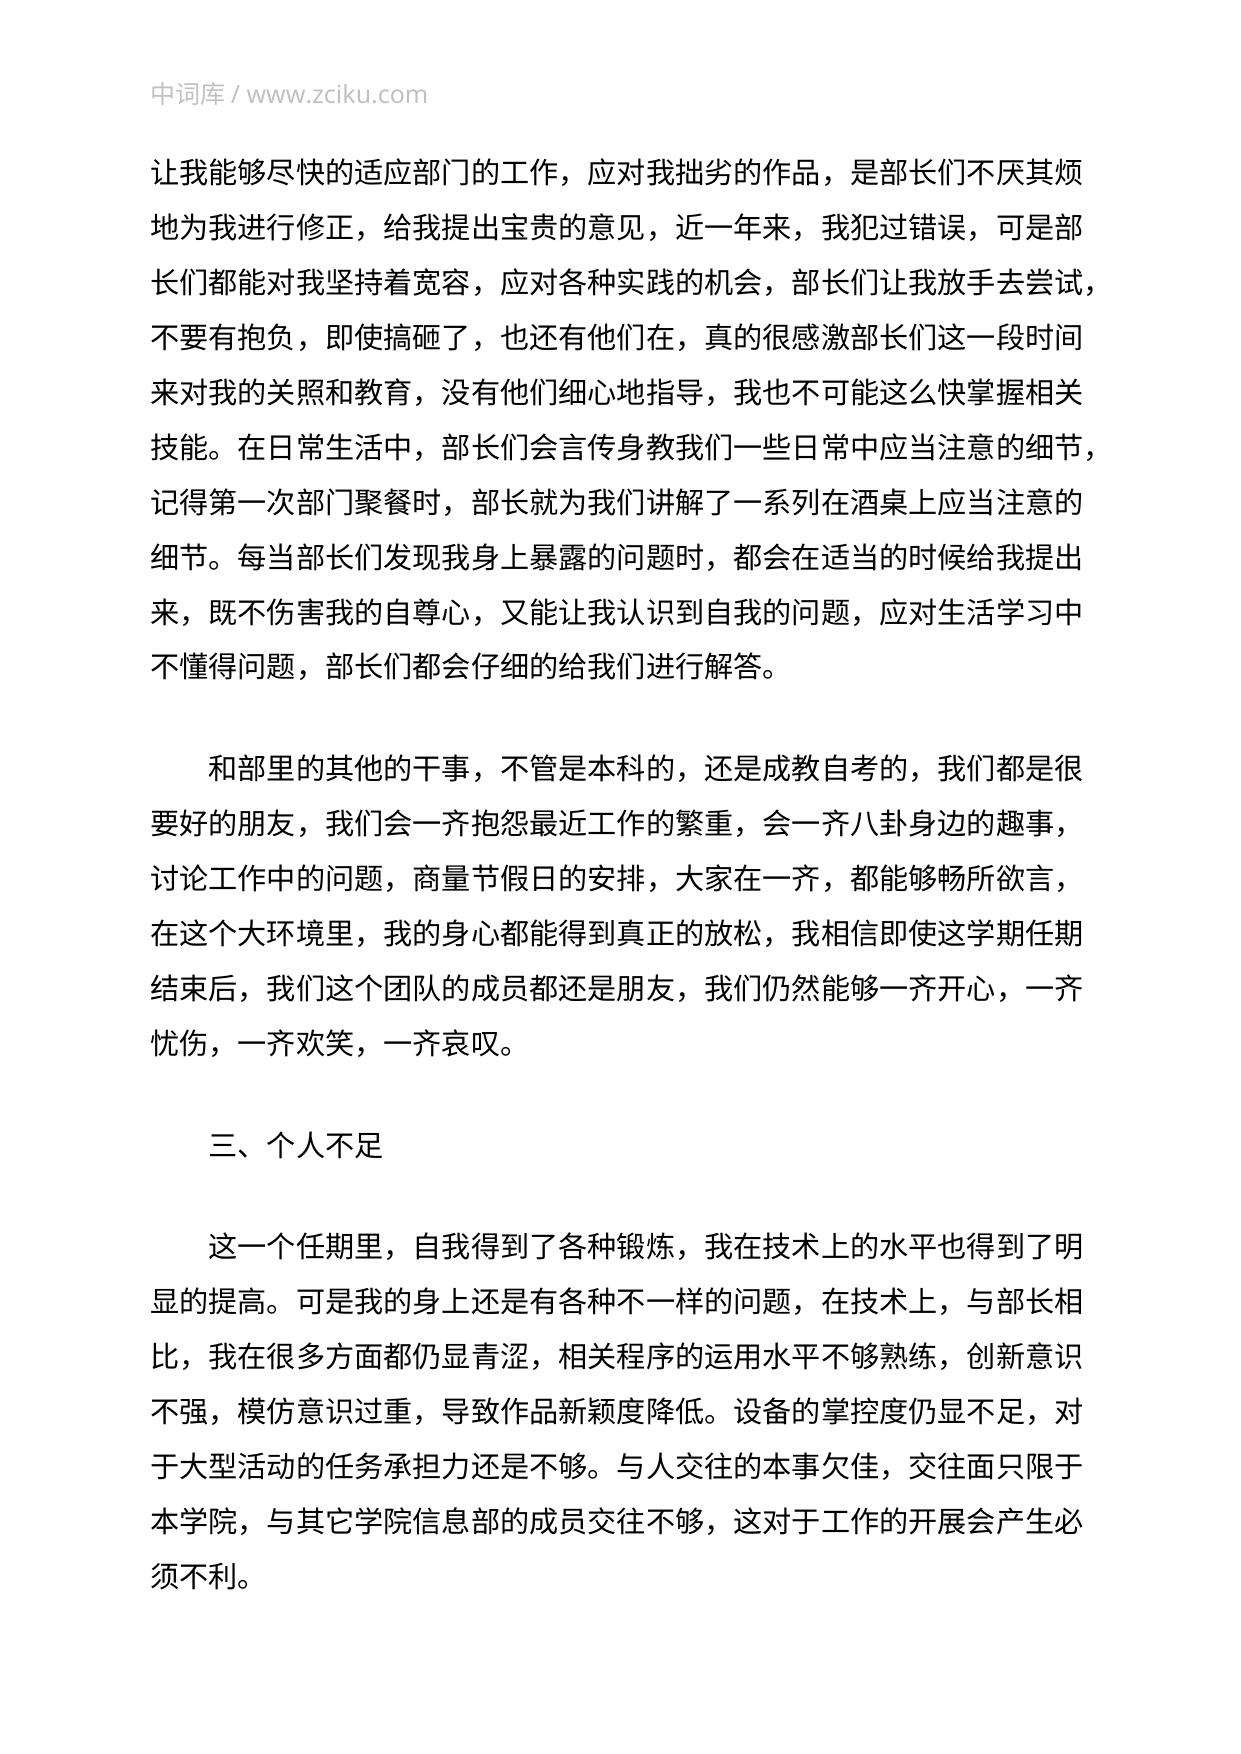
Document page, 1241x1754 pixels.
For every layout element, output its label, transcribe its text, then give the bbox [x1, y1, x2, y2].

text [150, 150, 1090, 686]
text 这一个任期里，自我得到了各种锻炼，我在技术上的水平也得到了明显的提高。可是我的身上还是有各种不一样的问题，在技术上，与部长相比，我在很多方面都仍显青涩，相关程序的运用水平不够熟练，创新意识不强，模仿意识过重，导致作品新颖度降低。设备的掌控度仍显不足，对于大型活动的任务承担力还是不够。与人交往的本事欠佳，交往面只限于本学院，与其它学院信息部的成员交往不够，这对于工作的开展会产生必须不利。 [150, 1224, 1090, 1596]
text 三、个人不足 [150, 1122, 1090, 1164]
text 和部里的其他的干事，不管是本科的，还是成教自考的，我们都是很要好的朋友，我们会一齐抱怨最近工作的繁重，会一齐八卦身边的趣事，讨论工作中的问题，商量节假日的安排，大家在一齐，都能够畅所欲言，在这个大环境里，我的身心都能得到真正的放松，我相信即使这学期任期结束后，我们这个团队的成员都还是朋友，我们仍然能够一齐开心，一齐忧伤，一齐欢笑，一齐哀叹。 [150, 746, 1090, 1063]
